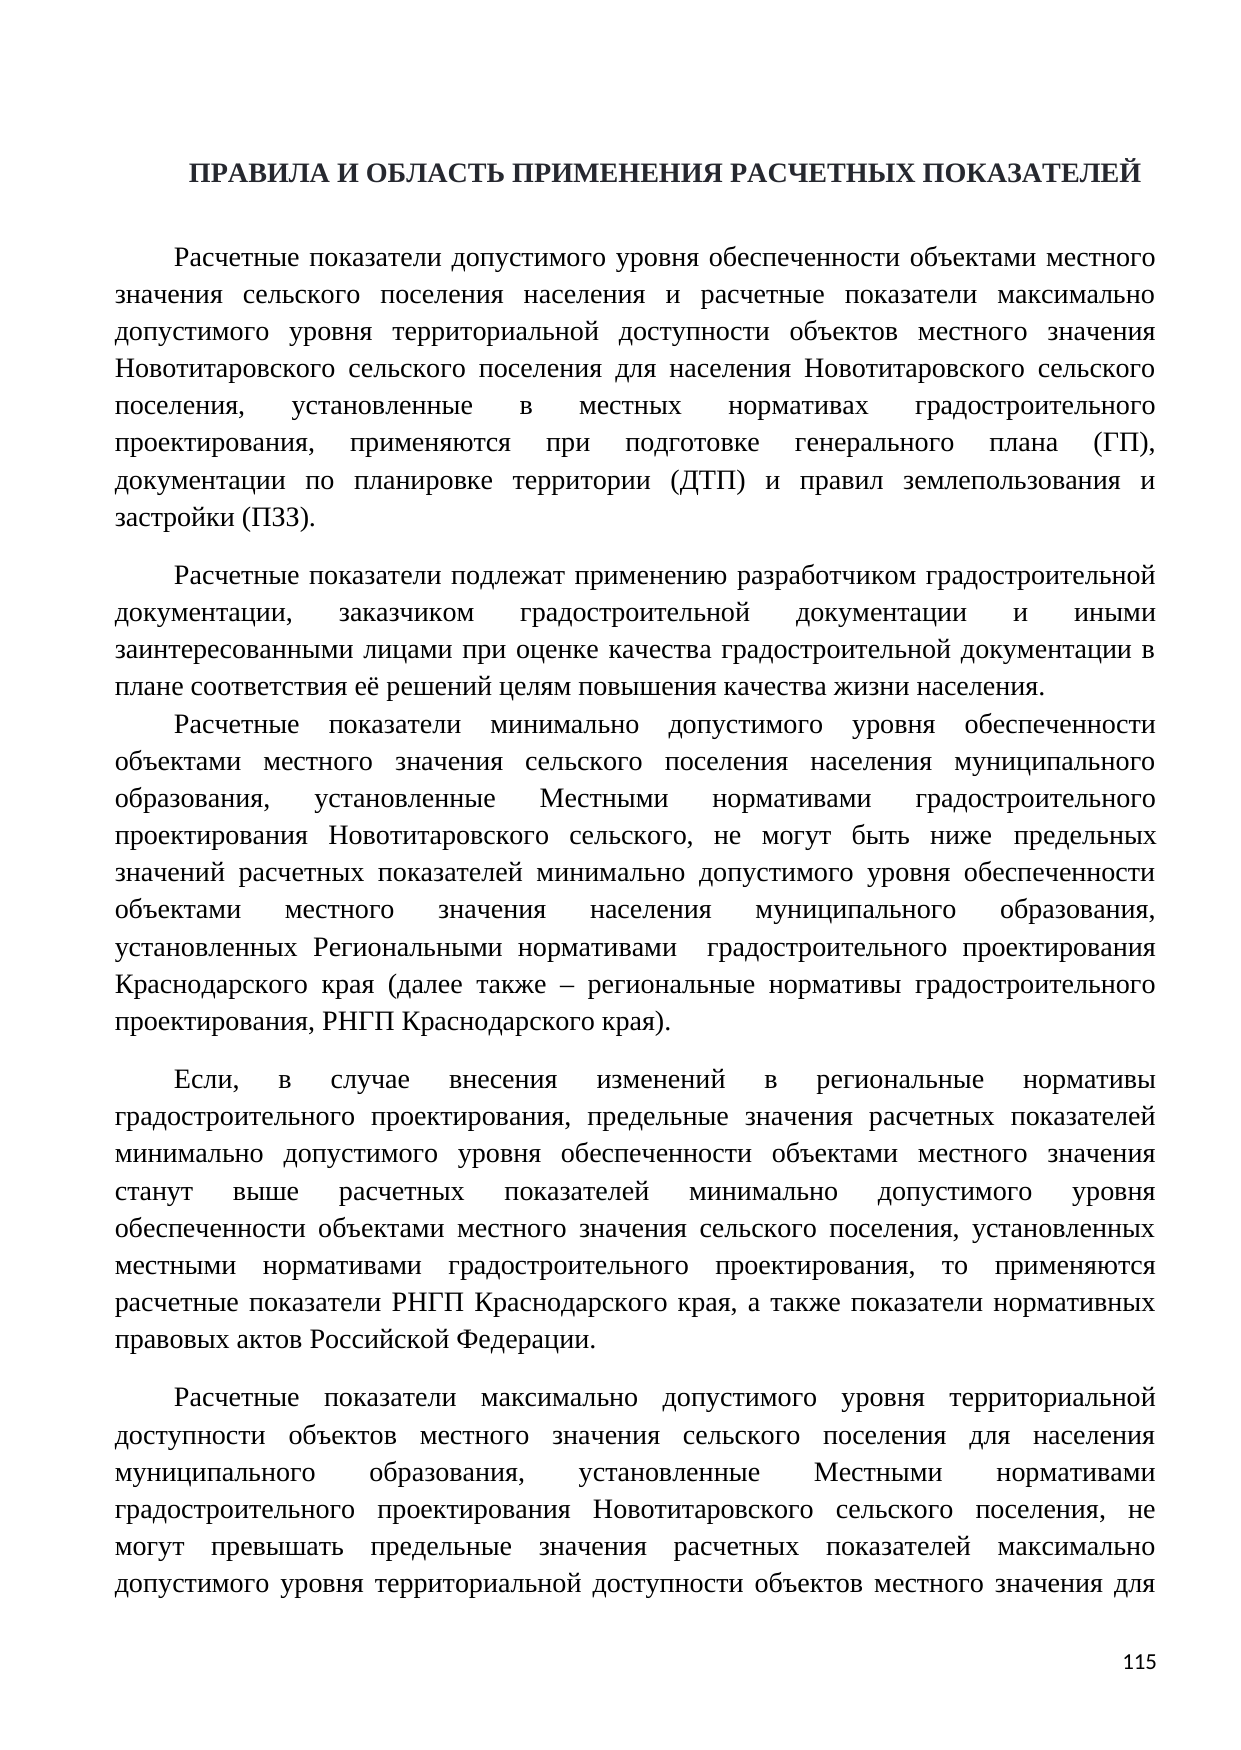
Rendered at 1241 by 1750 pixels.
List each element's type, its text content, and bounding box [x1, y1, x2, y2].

text Расчетные показатели допустимого уровня обеспеченности объектами местного значения сельского поселения населения и расчетные показатели максимально допустимого уровня территориальной доступности объектов местного значения Новотитаровского сельского поселения для населения Новотитаровского сельского поселения, установленные в местных нормативах градостроительного проектирования, применяются при подготовке генерального плана (ГП), документации по планировке территории (ДТП) и правил землепользования и застройки (ПЗЗ). [114, 239, 1157, 532]
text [114, 1381, 1157, 1599]
text Если, в случае внесения изменений в региональные нормативы градостроительного проектирования, предельные значения расчетных показателей минимально допустимого уровня обеспеченности объектами местного значения станут выше расчетных показателей минимально допустимого уровня обеспеченности объектами местного значения сельского поселения, установленных местными нормативами градостроительного проектирования, то применяются расчетные показатели РНГП Краснодарского края, а также показатели нормативных правовых актов Российской Федерации. [114, 1062, 1157, 1355]
subtitle ПРАВИЛА И ОБЛАСТЬ ПРИМЕНЕНИЯ РАСЧЕТНЫХ ПОКАЗАТЕЛЕЙ [114, 156, 1157, 188]
text Расчетные показатели минимально допустимого уровня обеспеченности объектами местного значения сельского поселения населения муниципального образования, установленные Местными нормативами градостроительного проектирования Новотитаровского сельского, не могут быть ниже предельных значений расчетных показателей минимально допустимого уровня обеспеченности объектами местного значения населения муниципального образования, установленных Региональными нормативами градостроительного проектирования Краснодарского края (далее также – региональные нормативы градостроительного проектирования, РНГП Краснодарского края). [114, 707, 1157, 1037]
text Расчетные показатели подлежат применению разработчиком градостроительной документации, заказчиком градостроительной документации и иными заинтересованными лицами при оценке качества градостроительной документации в плане соответствия её решений целям повышения качества жизни населения. [114, 558, 1157, 702]
